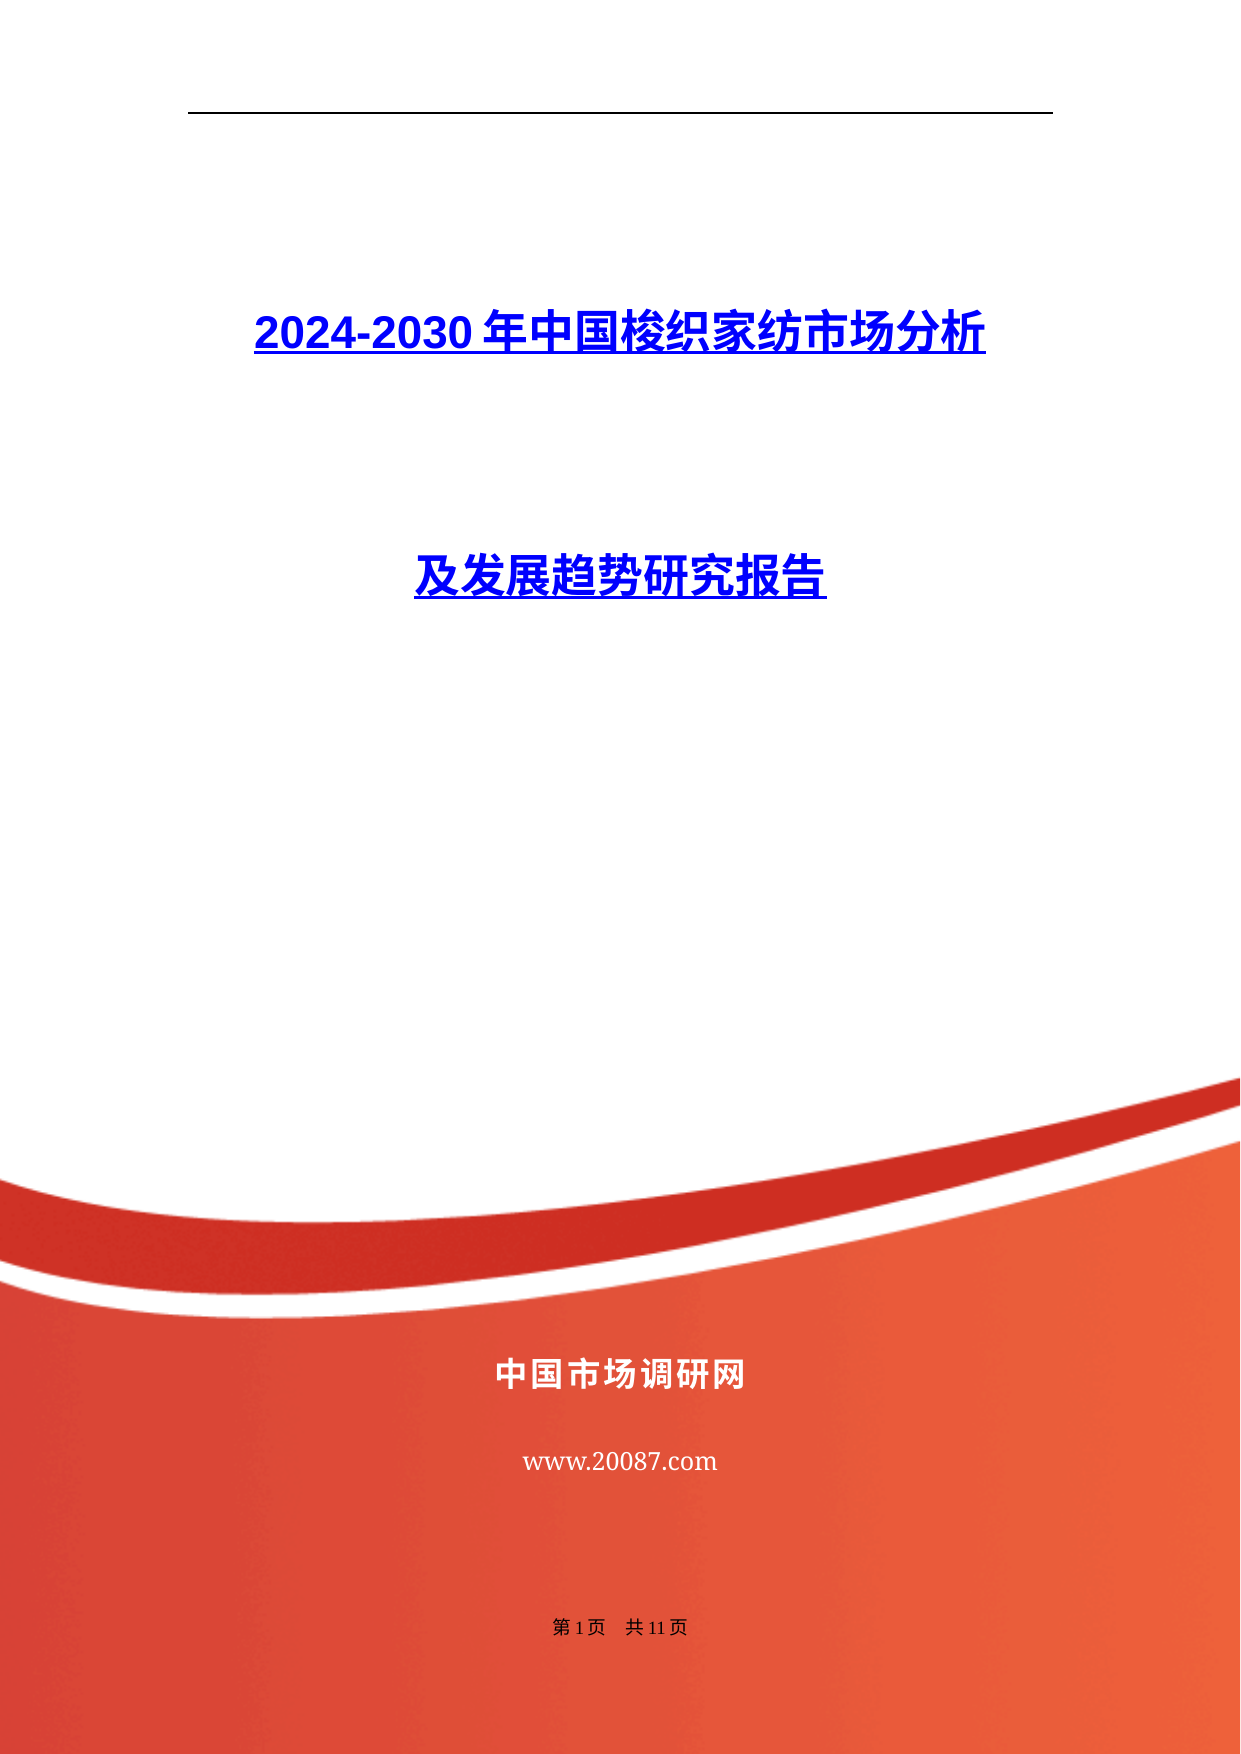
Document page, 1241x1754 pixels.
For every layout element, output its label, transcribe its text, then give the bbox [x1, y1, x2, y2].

text www.20087.com [187, 1428, 1053, 1493]
table_header 2024-2030年中国梭织家纺市场分析及发展趋势研究报告 [188, 207, 1053, 773]
picture [0, 1006, 1241, 1754]
subtitle 中国市场调研网 [187, 1339, 1053, 1404]
